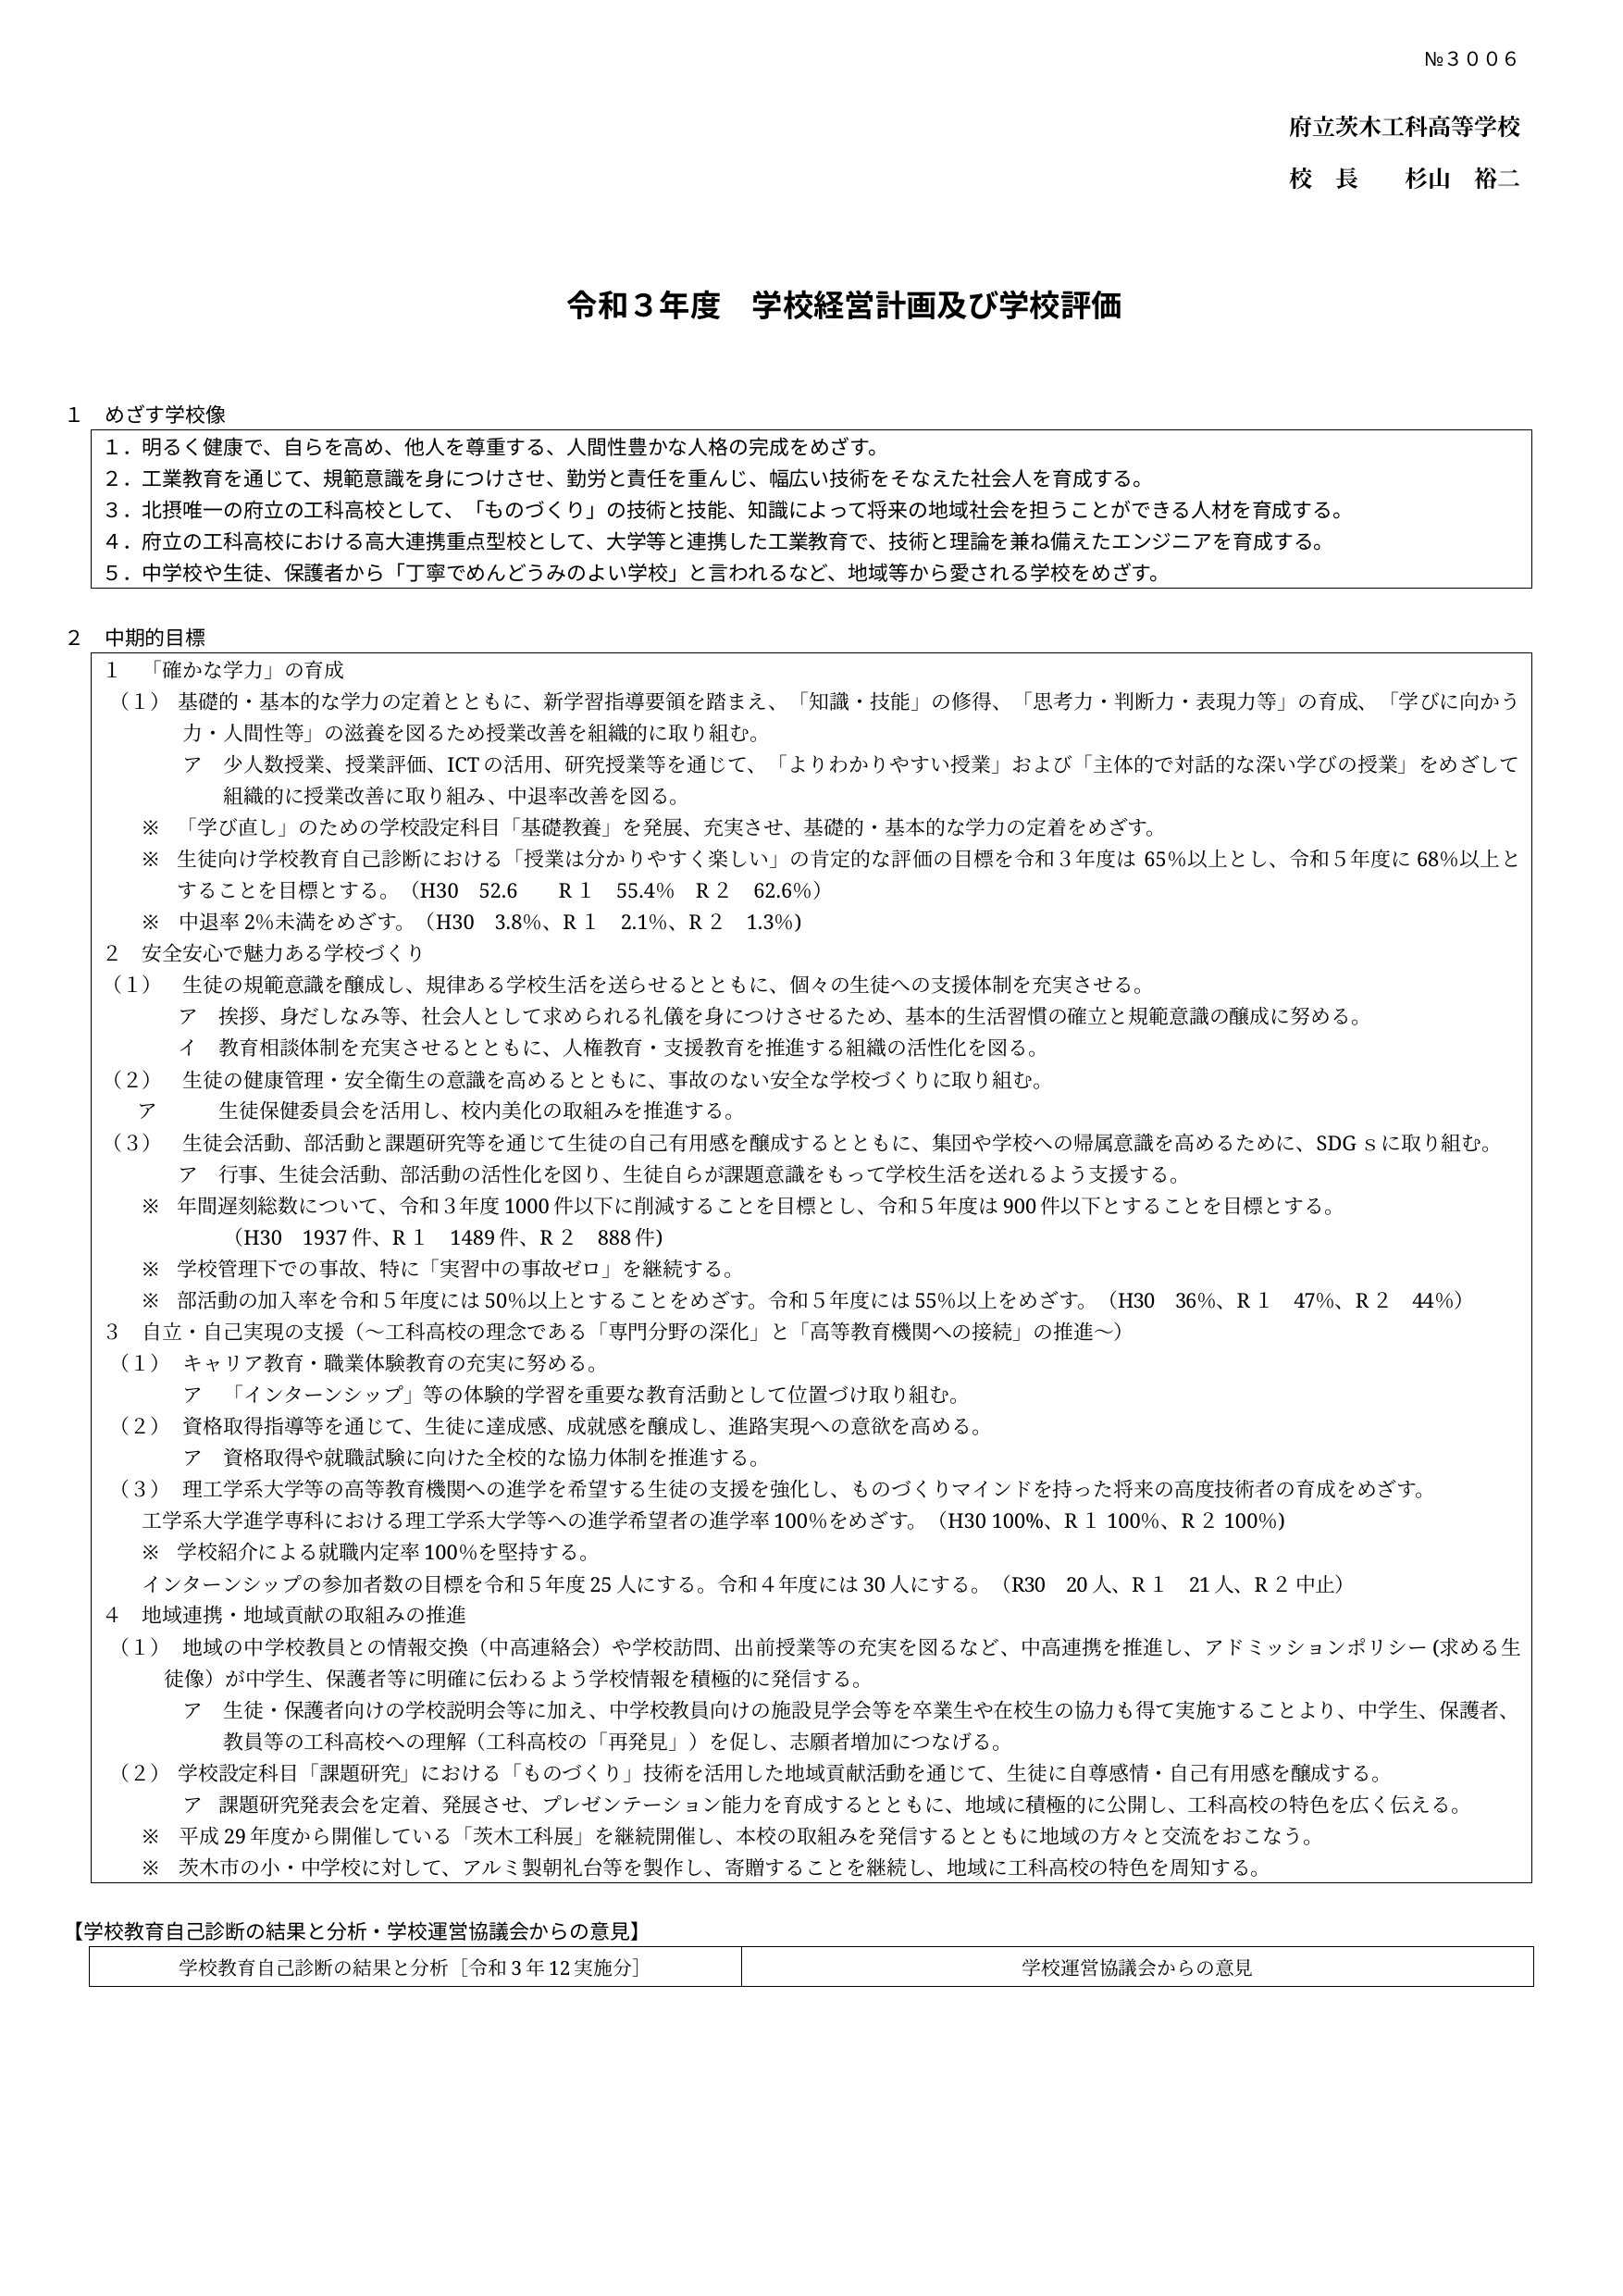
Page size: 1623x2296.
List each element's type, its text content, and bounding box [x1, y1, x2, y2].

table_header １．明るく健康で、自らを高め、他人を尊重する、人間性豊かな人格の完成をめざす。 ２．工業教育を通じて、規範意識を身につけさせ、勤労と責任を重んじ、幅広い技術をそなえた社会人を育成する。 ３．北摂唯一の府立の工科高校として、「ものづくり」の技術と技能、知識によって将来の地域社会を担うことができる人材を育成する。 ４．府立の工科高校における高大連携重点型校として、大学等と連携した工業教育で、技術と理論を兼ね備えたエンジニアを育成する。 ５．中学校や生徒、保護者から「丁寧でめんどうみのよい学校」と言われるなど、地域等から愛される学校をめざす。 [92, 430, 1531, 588]
text １ めざす学校像 [64, 398, 1541, 429]
text 校 長 杉山 裕二 [82, 145, 1520, 209]
text 令和３年度 学校経営計画及び学校評価 [82, 272, 1607, 335]
text ２ 中期的目標 [64, 621, 1541, 652]
text 【学校教育自己診断の結果と分析・学校運営協議会からの意見】 [13, 1915, 1541, 1946]
table_header 学校教育自己診断の結果と分析［令和3年12実施分］ [90, 1947, 741, 1986]
table_header １ 「確かな学力」の育成 基礎的・基本的な学力の定着とともに、新学習指導要領を踏まえ、「知識・技能」の修得、「思考力・判断力・表現力等」の育成、「学びに向かう力・人間性等」の滋養を図るため授業改善を組織的に取り組む。 少人数授業、授業評価、ICTの活用、研究授業等を通じて、「よりわかりやすい授業」および「主体的で対話的な深い学びの授業」をめざして組織的に授業改善に取り組み、中退率改善を図る。 「学び直し」のための学校設定科目「基礎教養」を発展、充実させ、基礎的・基本的な学力の定着をめざす。 生徒向け学校教育自己診断における「授業は分かりやすく楽しい」の肯定的な評価の目標を令和３年度は65％以上とし、令和５年度に68％以上とすることを目標とする。（H30 52.6 R１ 55.4％ R２ 62.6％） ※ 中退率2％未満をめざす。（H30 3.8％、R１ 2.1％、R２ 1.3％) ２ 安全安心で魅力ある学校づくり （１） 生徒の規範意識を醸成し、規律ある学校生活を送らせるとともに、個々の生徒への支援体制を充実させる。 挨拶、身だしなみ等、社会人として求められる礼儀を身につけさせるため、基本的生活習慣の確立と規範意識の醸成に努める。 教育相談体制を充実させるとともに、人権教育・支援教育を推進する組織の活性化を図る。 （２） 生徒の健康管理・安全衛生の意識を高めるとともに、事故のない安全な学校づくりに取り組む。 生徒保健委員会を活用し、校内美化の取組みを推進する。 （３） 生徒会活動、部活動と課題研究等を通じて生徒の自己有用感を醸成するとともに、集団や学校への帰属意識を高めるために、SDGｓに取り組む。 行事、生徒会活動、部活動の活性化を図り、生徒自らが課題意識をもって学校生活を送れるよう支援する。 年間遅刻総数について、令和３年度1000件以下に削減することを目標とし、令和５年度は900件以下とすることを目標とする。 （H30 1937件、R１ 1489件、R２ 888件) 学校管理下での事故、特に「実習中の事故ゼロ」を継続する。 部活動の加入率を令和５年度には50％以上とすることをめざす。令和５年度には55％以上をめざす。（H30 36％、R１ 47％、R２ 44％） ３ 自立・自己実現の支援（～工科高校の理念である「専門分野の深化」と「高等教育機関への接続」の推進～） キャリア教育・職業体験教育の充実に努める。 「インターンシップ」等の体験的学習を重要な教育活動として位置づけ取り組む。 資格取得指導等を通じて、生徒に達成感、成就感を醸成し、進路実現への意欲を高める。 資格取得や就職試験に向けた全校的な協力体制を推進する。 理工学系大学等の高等教育機関への進学を希望する生徒の支援を強化し、ものづくりマインドを持った将来の高度技術者の育成をめざす。 工学系大学進学専科における理工学系大学等への進学希望者の進学率100％をめざす。（H30 100%、R１ 100％、R２ 100％) 学校紹介による就職内定率100％を堅持する。 インターンシップの参加者数の目標を令和５年度25人にする。令和４年度には30人にする。（R30 20人、R１ 21人、R２ 中止） ４ 地域連携・地域貢献の取組みの推進 地域の中学校教員との情報交換（中高連絡会）や学校訪問、出前授業等の充実を図るなど、中高連携を推進し、アドミッションポリシー(求める生徒像）が中学生、保護者等に明確に伝わるよう学校情報を積極的に発信する。 生徒・保護者向けの学校説明会等に加え、中学校教員向けの施設見学会等を卒業生や在校生の協力も得て実施することより、中学生、保護者、教員等の工科高校への理解（工科高校の「再発見」）を促し、志願者増加につなげる。 学校設定科目「課題研究」における「ものづくり」技術を活用した地域貢献活動を通じて、生徒に自尊感情・自己有用感を醸成する。 課題研究発表会を定着、発展させ、プレゼンテーション能力を育成するとともに、地域に積極的に公開し、工科高校の特色を広く伝える。 ※ 平成29年度から開催している「茨木工科展」を継続開催し、本校の取組みを発信するとともに地域の方々と交流をおこなう。 ※ 茨木市の小・中学校に対して、アルミ製朝礼台等を製作し、寄贈することを継続し、地域に工科高校の特色を周知する。 [92, 653, 1531, 1882]
table_header 学校運営協議会からの意見 [742, 1947, 1533, 1986]
